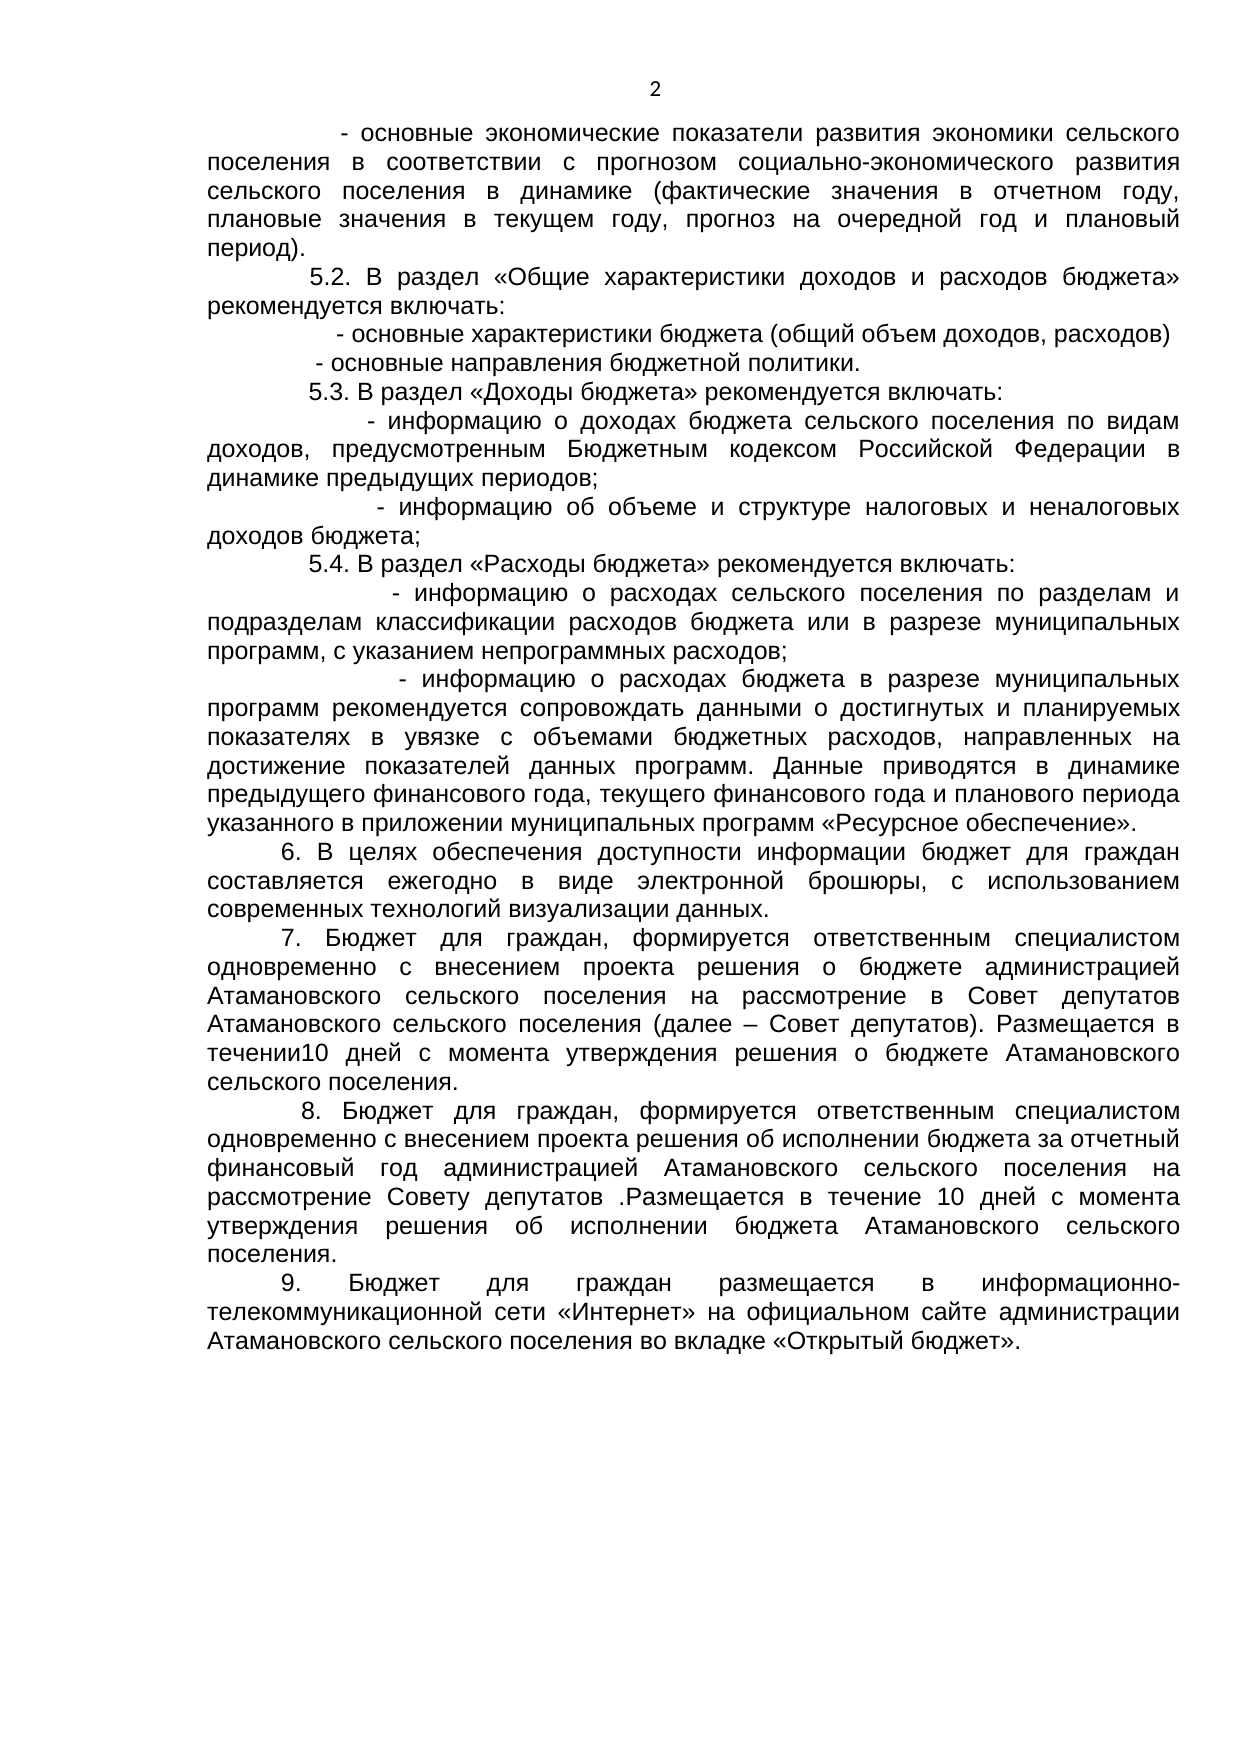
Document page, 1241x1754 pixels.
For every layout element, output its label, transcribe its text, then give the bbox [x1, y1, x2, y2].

text - основные характеристики бюджета (общий объем доходов, расходов) [207, 319, 1181, 348]
text 5.2. В раздел «Общие характеристики доходов и расходов бюджета» рекомендуется включать: [207, 262, 1181, 319]
text - основные направления бюджетной политики. [207, 348, 1181, 377]
text 9. Бюджет для граждан размещается в информационно-телекоммуникационной сети «Интернет» на официальном сайте администрации Атамановского сельского поселения во вкладке «Открытый бюджет». [207, 1268, 1181, 1354]
text - информацию о доходах бюджета сельского поселения по видам доходов, предусмотренным Бюджетным кодексом Российской Федерации в динамике предыдущих периодов; [207, 406, 1181, 492]
text - информацию о расходах бюджета в разрезе муниципальных программ рекомендуется сопровождать данными о достигнутых и планируемых показателях в увязке с объемами бюджетных расходов, направленных на достижение показателей данных программ. Данные приводятся в динамике предыдущего финансового года, текущего финансового года и планового периода указанного в приложении муниципальных программ «Ресурсное обеспечение». [207, 664, 1181, 837]
text - информацию о расходах сельского поселения по разделам и подразделам классификации расходов бюджета или в разрезе муниципальных программ, с указанием непрограммных расходов; [207, 578, 1181, 664]
text 7. Бюджет для граждан, формируется ответственным специалистом одновременно с внесением проекта решения о бюджете администрацией Атамановского сельского поселения на рассмотрение в Совет депутатов Атамановского сельского поселения (далее – Совет депутатов). Размещается в течении10 дней с момента утверждения решения о бюджете Атамановского сельского поселения. [207, 923, 1181, 1096]
text 8. Бюджет для граждан, формируется ответственным специалистом одновременно с внесением проекта решения об исполнении бюджета за отчетный финансовый год администрацией Атамановского сельского поселения на рассмотрение Совету депутатов .Размещается в течение 10 дней с момента утверждения решения об исполнении бюджета Атамановского сельского поселения. [207, 1096, 1181, 1268]
text 5.3. В раздел «Доходы бюджета» рекомендуется включать: [207, 377, 1181, 406]
text - основные экономические показатели развития экономики сельского поселения в соответствии с прогнозом социально-экономического развития сельского поселения в динамике (фактические значения в отчетном году, плановые значения в текущем году, прогноз на очередной год и плановый период). [207, 118, 1181, 262]
text 5.4. В раздел «Расходы бюджета» рекомендуется включать: [207, 549, 1181, 578]
text 6. В целях обеспечения доступности информации бюджет для граждан составляется ежегодно в виде электронной брошюры, с использованием современных технологий визуализации данных. [207, 837, 1181, 923]
text - информацию об объеме и структуре налоговых и неналоговых доходов бюджета; [207, 492, 1181, 549]
